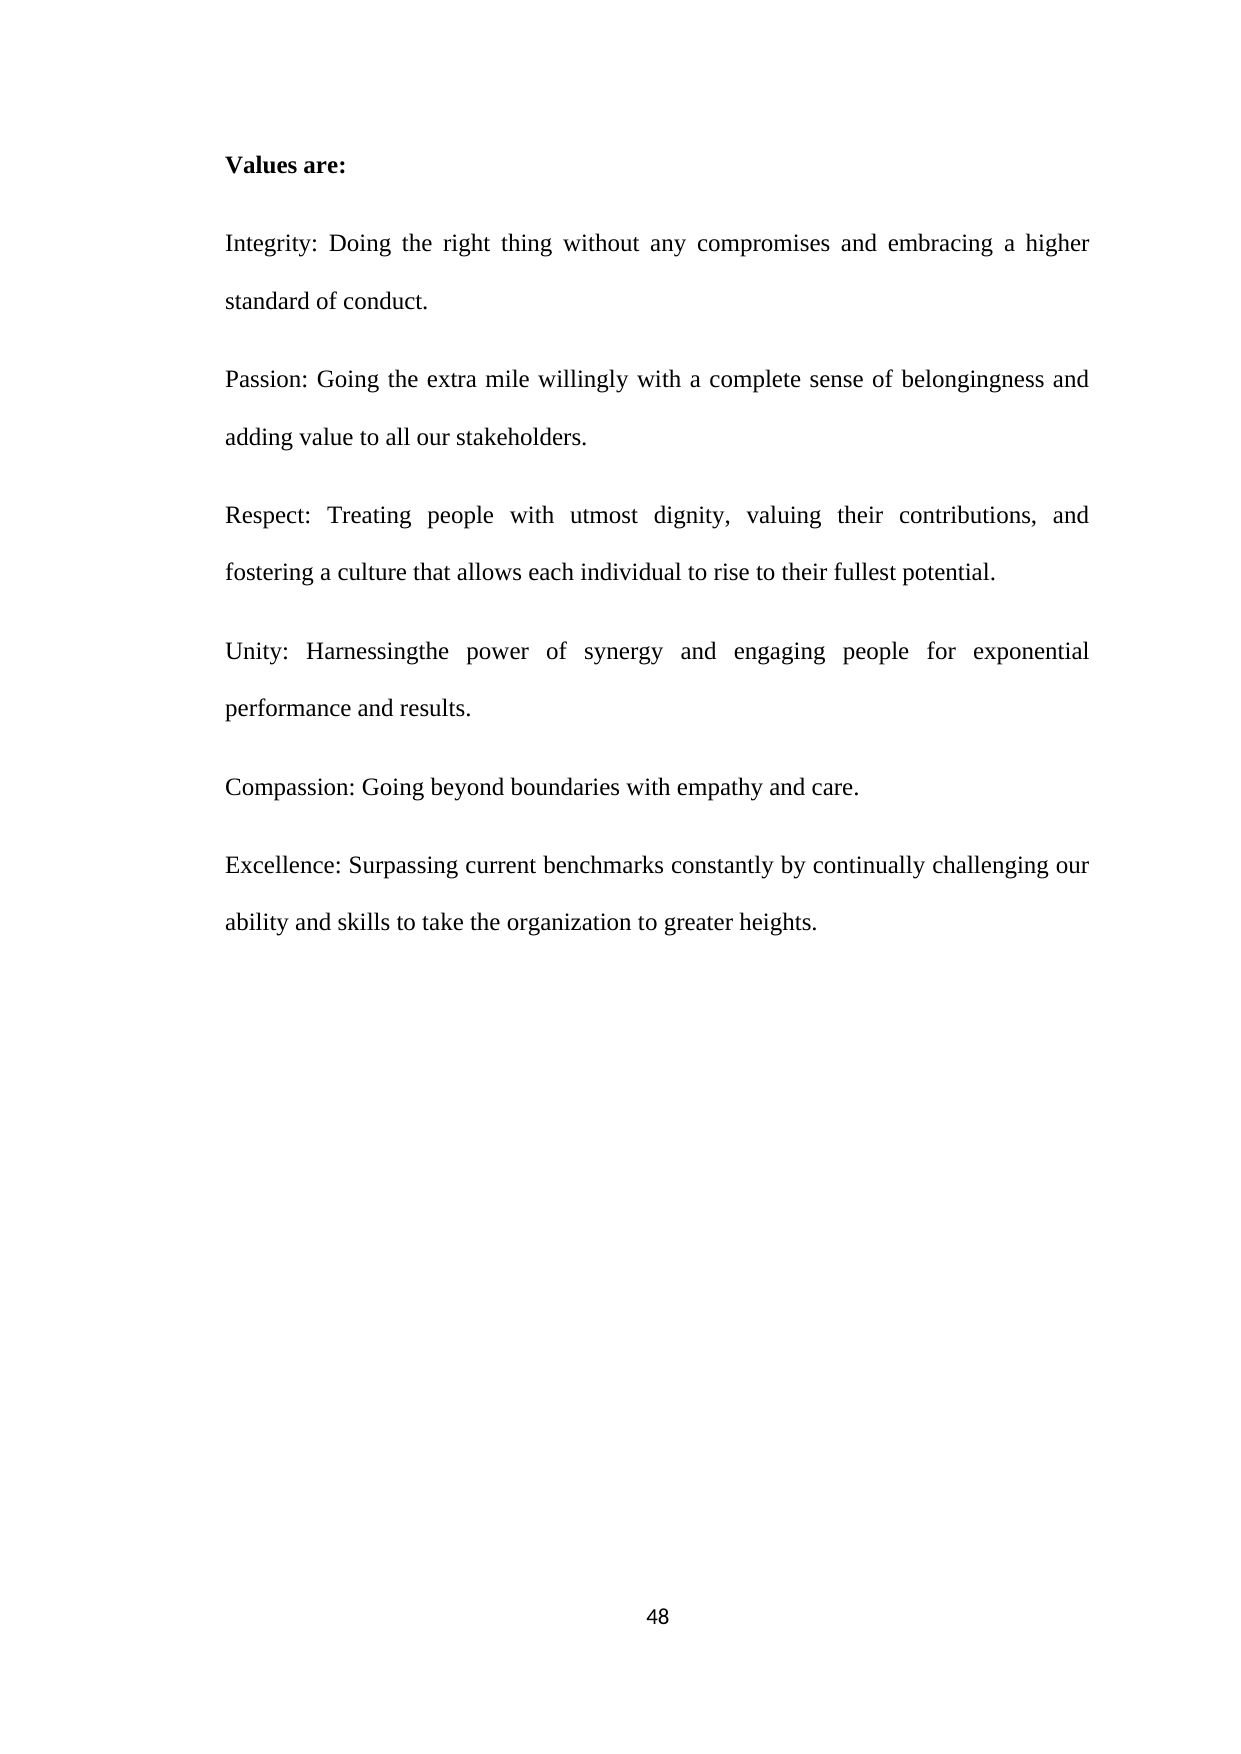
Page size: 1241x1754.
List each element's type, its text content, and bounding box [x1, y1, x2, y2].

text Values are: [225, 150, 1090, 179]
text Unity: Harnessingthe power of synergy and engaging people for exponential performance and results. [225, 636, 1090, 722]
text Passion: Going the extra mile willingly with a complete sense of belongingness and adding value to all our stakeholders. [225, 364, 1090, 450]
text Excellence: Surpassing current benchmarks constantly by continually challenging our ability and skills to take the organization to greater heights. [225, 850, 1090, 936]
text Compassion: Going beyond boundaries with empathy and care. [225, 772, 1090, 800]
text Integrity: Doing the right thing without any compromises and embracing a higher standard of conduct. [225, 228, 1090, 314]
text Respect: Treating people with utmost dignity, valuing their contributions, and fostering a culture that allows each individual to rise to their fullest potential. [225, 500, 1090, 586]
